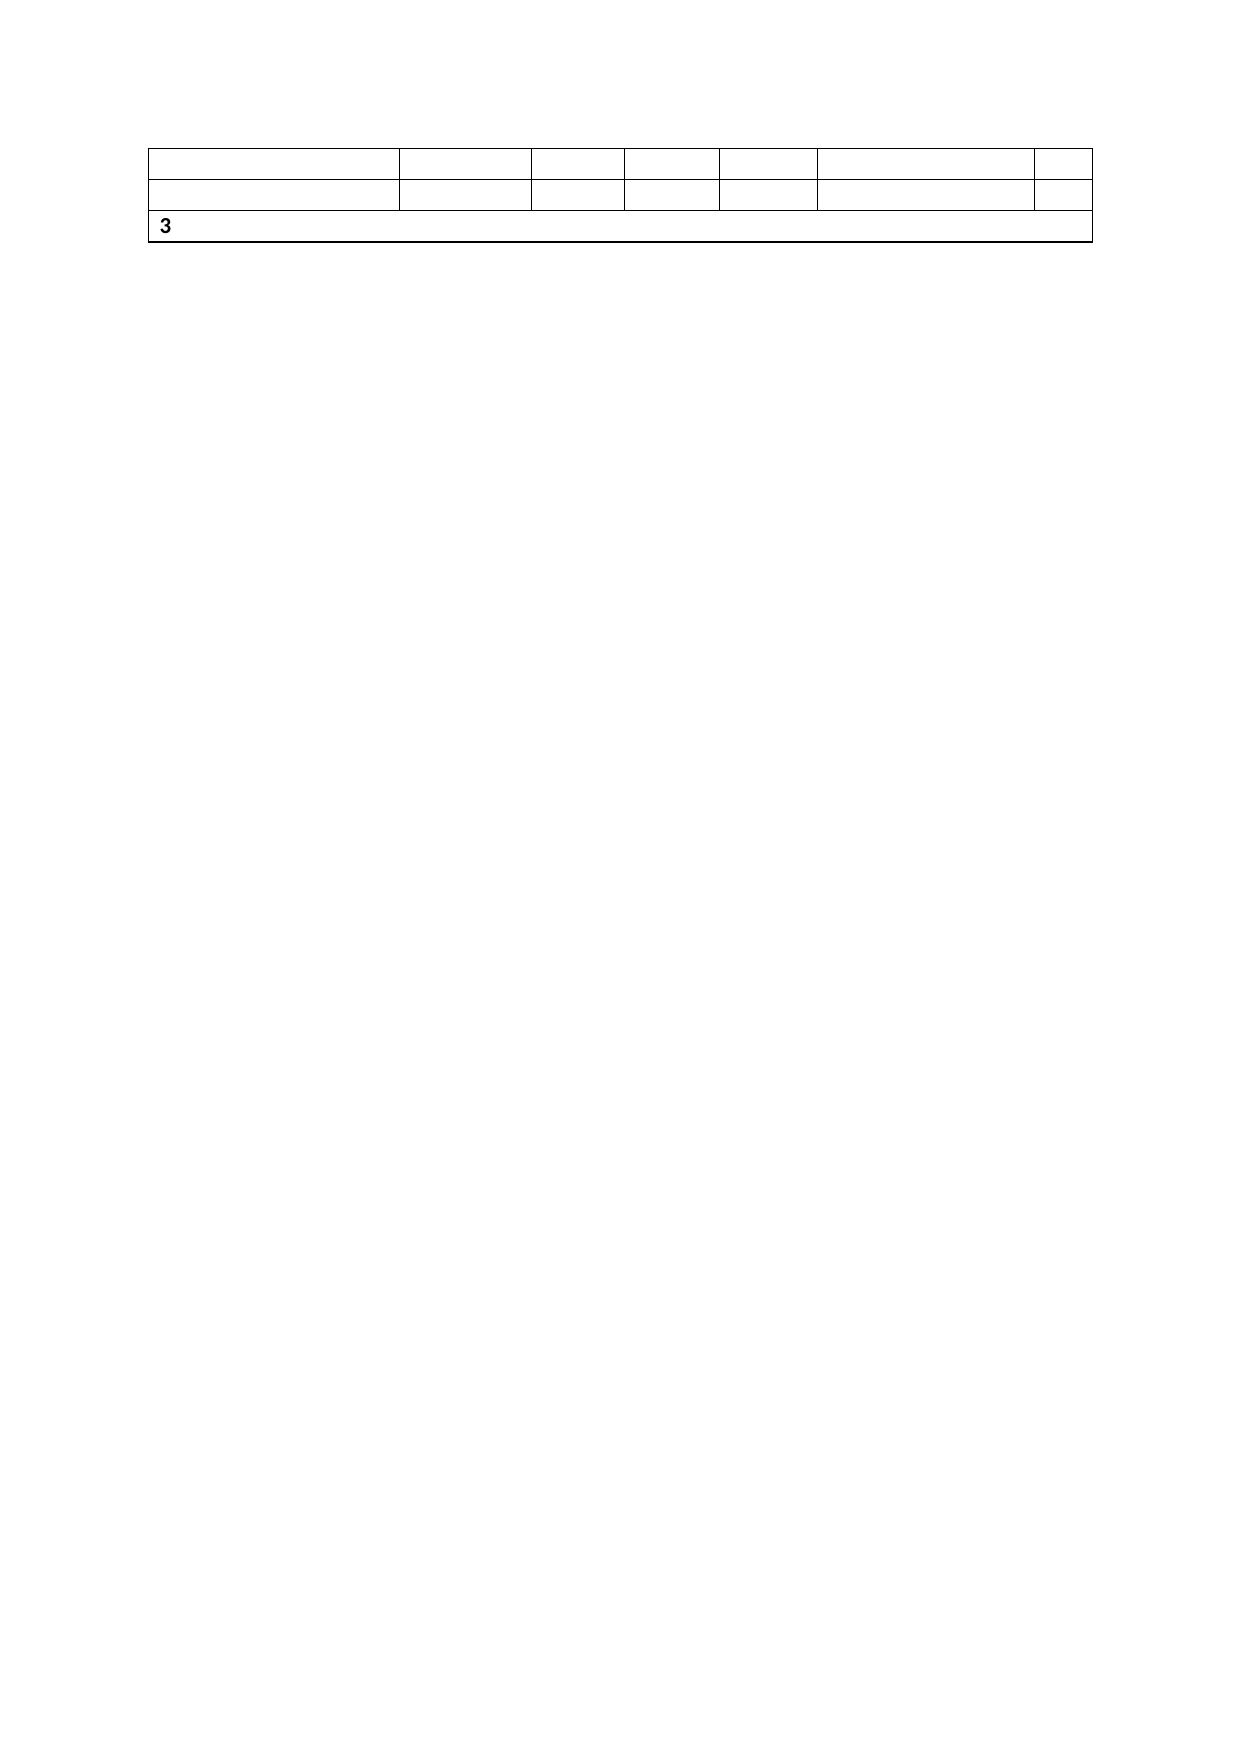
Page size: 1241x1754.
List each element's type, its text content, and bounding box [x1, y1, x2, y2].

table_cell [818, 180, 1034, 210]
table_cell [625, 149, 719, 179]
table_cell [818, 149, 1034, 179]
table_cell [149, 180, 399, 210]
table_cell 3 [149, 211, 1092, 241]
table_cell [400, 149, 531, 179]
table_cell [1035, 180, 1092, 210]
table_cell [400, 180, 531, 210]
table_cell [625, 180, 719, 210]
table_cell [720, 149, 817, 179]
table_cell [532, 180, 624, 210]
table_cell [149, 149, 399, 179]
table_cell [532, 149, 624, 179]
table_cell [1035, 149, 1092, 179]
table_cell [720, 180, 817, 210]
